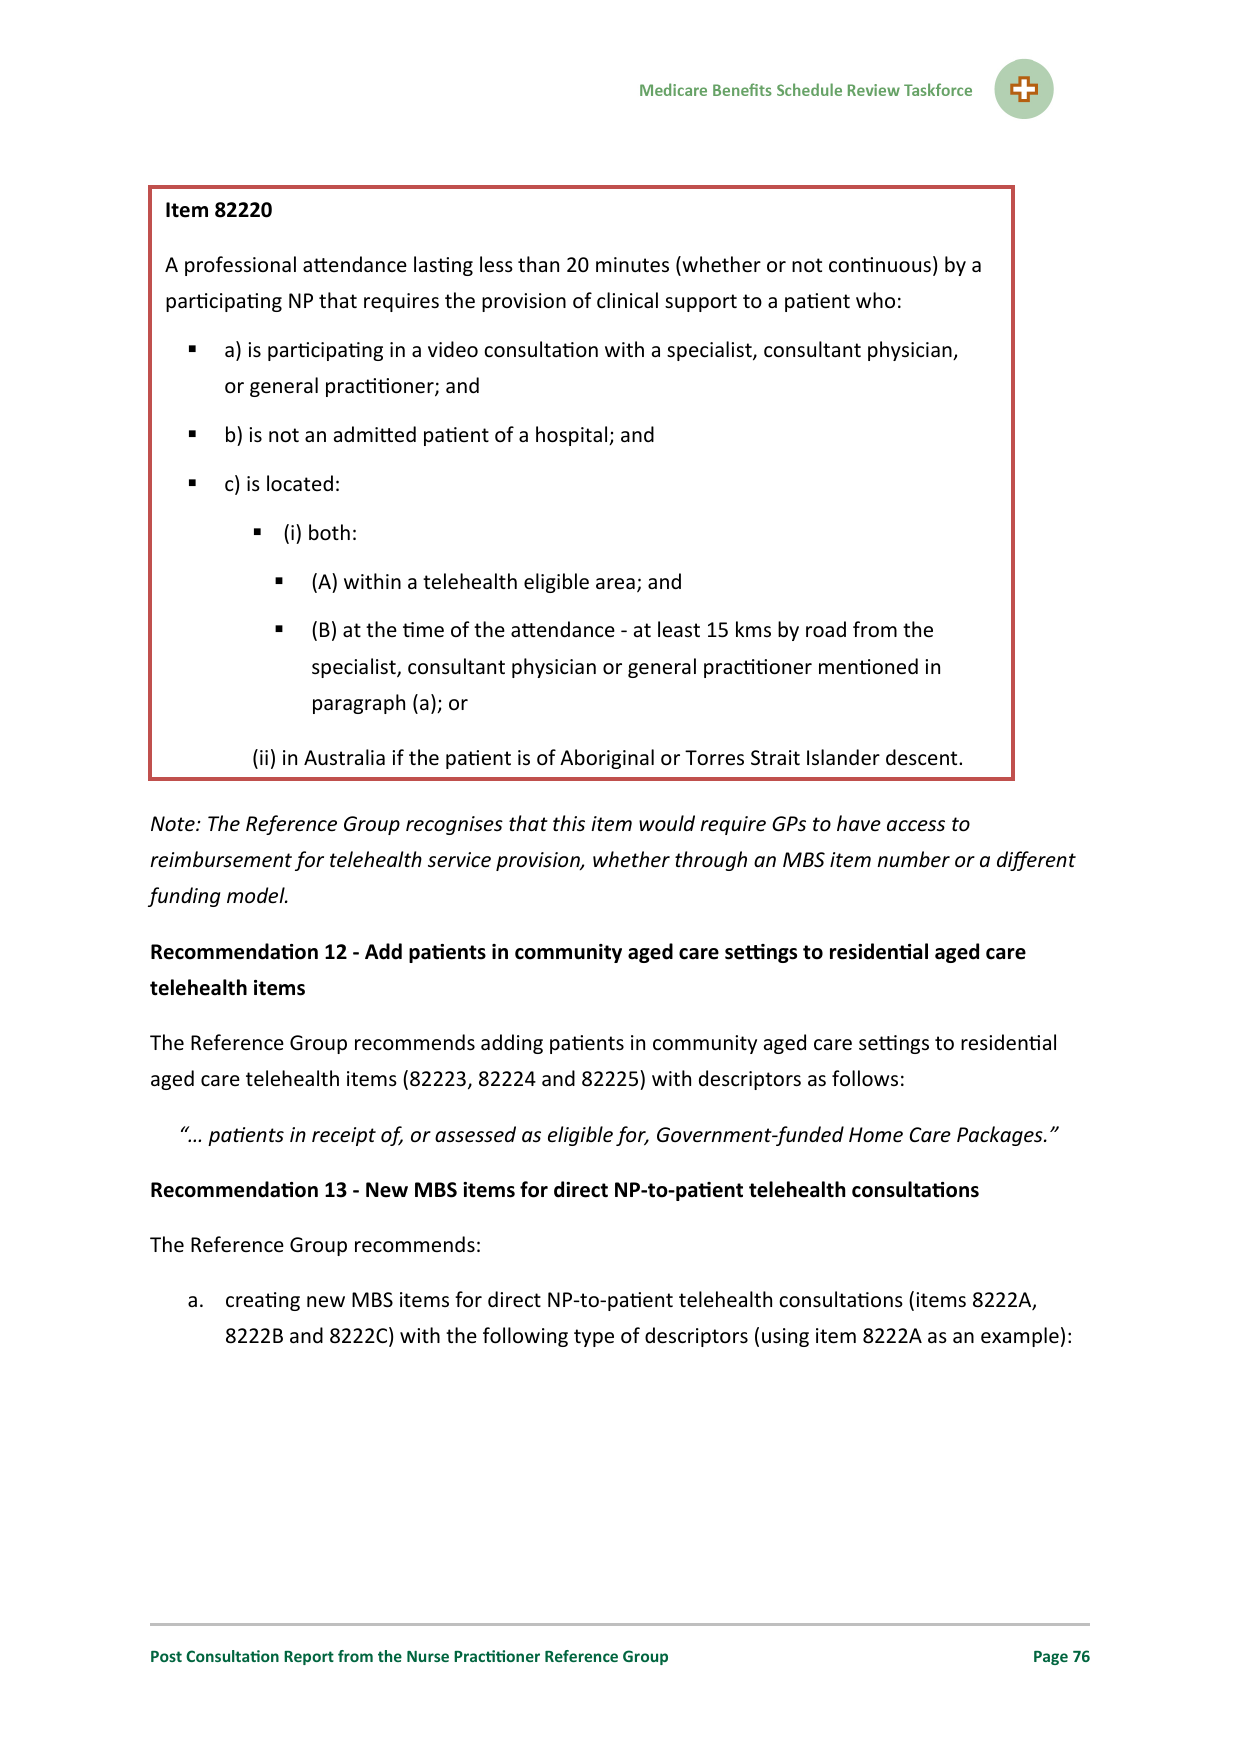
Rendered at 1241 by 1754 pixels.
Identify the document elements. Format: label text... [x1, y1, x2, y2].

text The Reference Group recommends adding patients in community aged care settings to residential aged care telehealth items (82223, 82224 and 82225) with descriptors as follows: [150, 1028, 1090, 1093]
list creating new MBS items for direct NP-to-patient telehealth consultations (items 8222A, 8222B and 8222C) with the following type of descriptors (using item 8222A as an example): [187, 1285, 1090, 1349]
text Recommendation 12 - Add patients in community aged care settings to residential aged care telehealth items [150, 937, 1090, 1001]
text “… patients in receipt of, or assessed as eligible for, Government-funded Home Care Packages.” [150, 1120, 1090, 1148]
picture [0, 0, 1241, 121]
text Recommendation 13 - New MBS items for direct NP-to-patient telehealth consultations [150, 1175, 1090, 1203]
text The Reference Group recommends: [150, 1230, 1090, 1258]
text Note: The Reference Group recognises that this item would require GPs to have access to reimbursement for telehealth service provision, whether through an MBS item number or a different funding model. [150, 809, 1090, 910]
